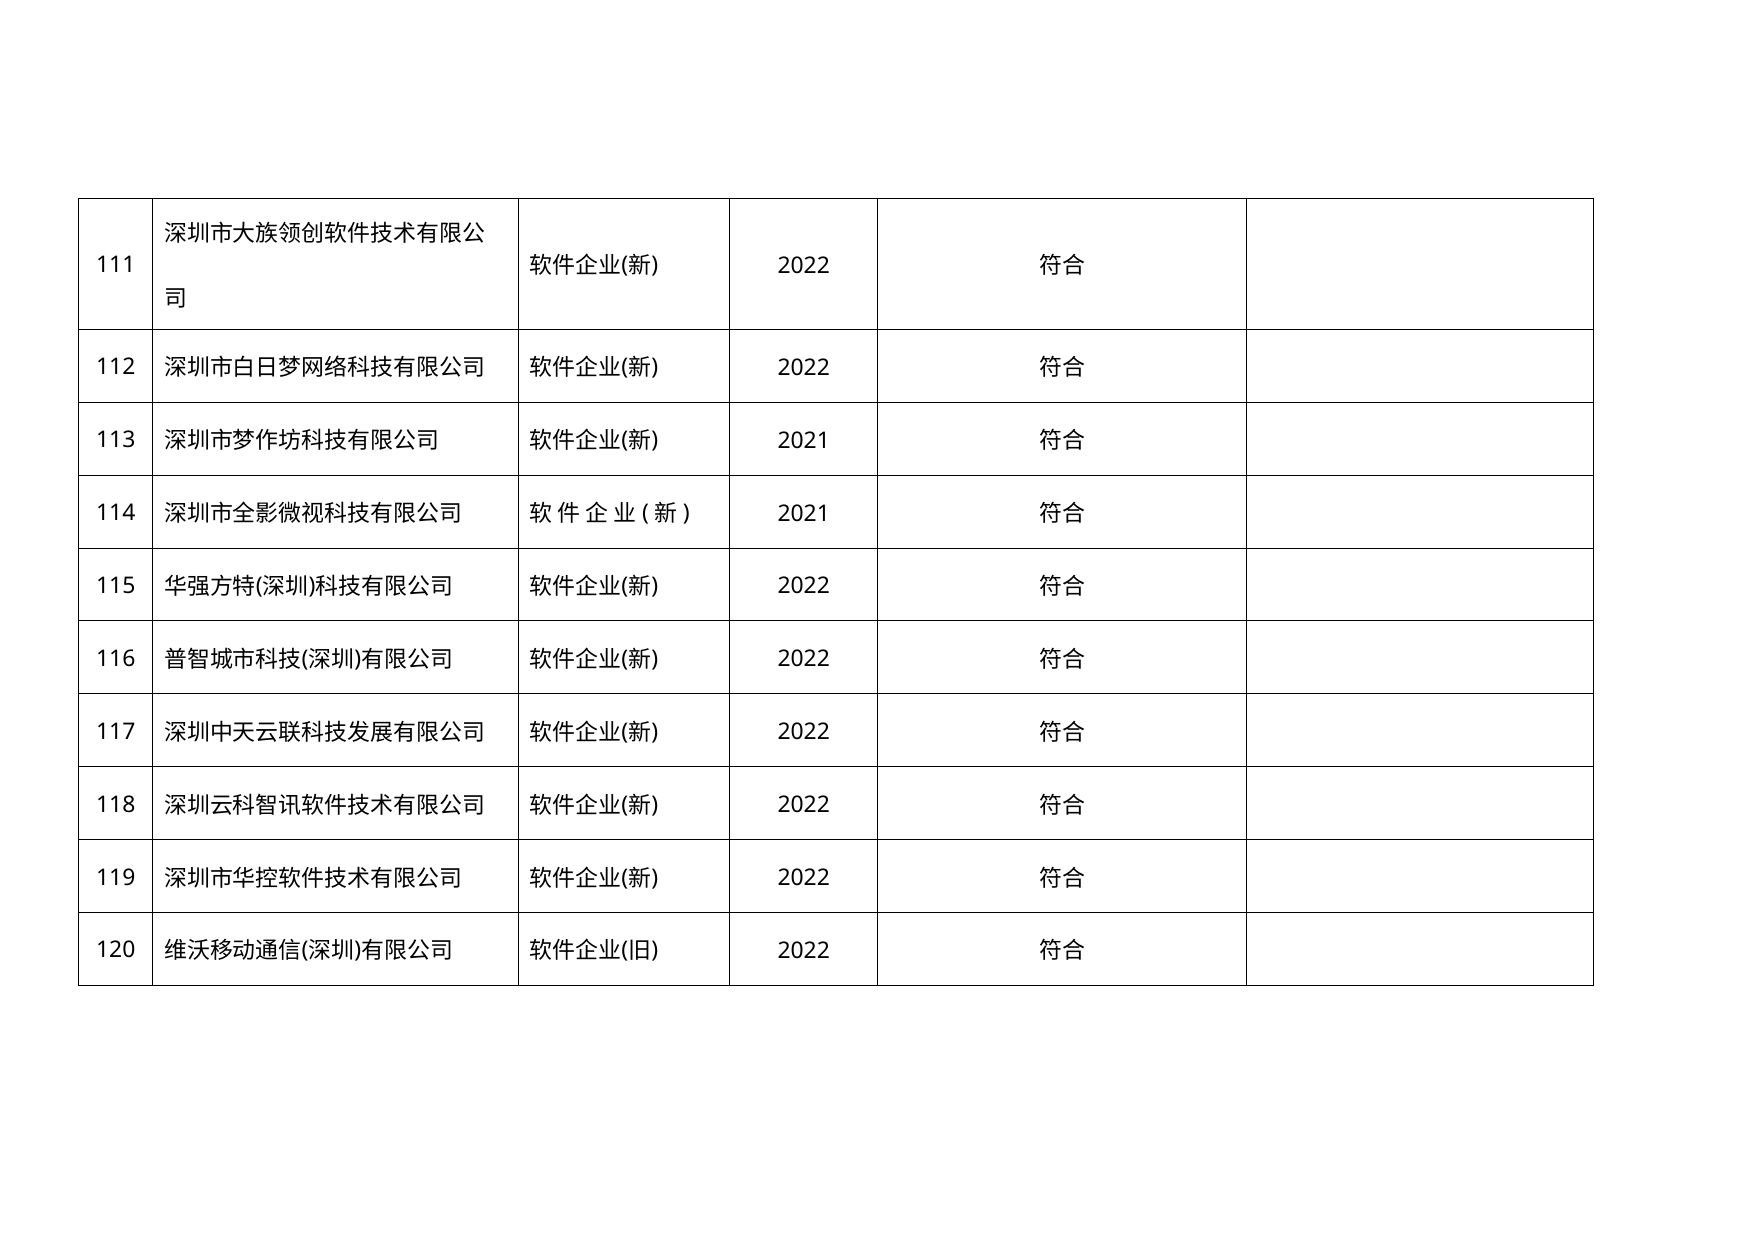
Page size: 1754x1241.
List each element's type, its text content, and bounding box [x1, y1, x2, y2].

table_cell 符合 [878, 840, 1246, 912]
table_cell [1247, 549, 1593, 620]
table_cell 118 [79, 767, 152, 839]
table_cell 2022 [730, 621, 877, 693]
table_cell [1247, 330, 1593, 402]
table_cell [1247, 621, 1593, 693]
table_cell 深圳中天云联科技发展有限公司 [153, 694, 518, 766]
table_cell 普智城市科技(深圳)有限公司 [153, 621, 518, 693]
table_cell 符合 [878, 330, 1246, 402]
table_cell 软件企业(新) [519, 840, 729, 912]
table_cell 软件企业(新) [519, 694, 729, 766]
table_cell [1247, 199, 1593, 329]
table_cell 2022 [730, 913, 877, 985]
table_cell [1247, 840, 1593, 912]
table_cell 116 [79, 621, 152, 693]
table_cell [1247, 476, 1593, 547]
table_cell 符合 [878, 621, 1246, 693]
table_cell 符合 [878, 913, 1246, 985]
table_cell 深圳市大族领创软件技术有限公司 [153, 199, 518, 329]
table_cell [1247, 694, 1593, 766]
table_cell 2021 [730, 403, 877, 474]
table_cell 119 [79, 840, 152, 912]
table_cell 2022 [730, 549, 877, 620]
table_cell 软件企业(新) [519, 621, 729, 693]
table_cell 软 件 企 业 ( 新 ) [519, 476, 729, 547]
table_cell 软件企业(新) [519, 549, 729, 620]
table_cell 深圳市白日梦网络科技有限公司 [153, 330, 518, 402]
table_cell 2022 [730, 199, 877, 329]
table_cell 2022 [730, 330, 877, 402]
table_cell 软件企业(新) [519, 767, 729, 839]
table_cell 111 [79, 199, 152, 329]
table_cell 113 [79, 403, 152, 474]
table_cell 软件企业(旧) [519, 913, 729, 985]
table_cell 华强方特(深圳)科技有限公司 [153, 549, 518, 620]
table_cell 2022 [730, 767, 877, 839]
table_cell 2021 [730, 476, 877, 547]
table_cell 软件企业(新) [519, 330, 729, 402]
table_cell 符合 [878, 403, 1246, 474]
table_cell 2022 [730, 694, 877, 766]
table_cell 符合 [878, 476, 1246, 547]
table_cell [1247, 767, 1593, 839]
table_cell 维沃移动通信(深圳)有限公司 [153, 913, 518, 985]
table_cell 115 [79, 549, 152, 620]
table_cell 符合 [878, 767, 1246, 839]
table_cell 符合 [878, 694, 1246, 766]
table_cell 符合 [878, 199, 1246, 329]
table_cell 112 [79, 330, 152, 402]
table_cell 符合 [878, 549, 1246, 620]
table_cell 软件企业(新) [519, 403, 729, 474]
table_cell 深圳市梦作坊科技有限公司 [153, 403, 518, 474]
table_cell 117 [79, 694, 152, 766]
table_cell 深圳云科智讯软件技术有限公司 [153, 767, 518, 839]
table_cell 2022 [730, 840, 877, 912]
table_cell [1247, 913, 1593, 985]
table_cell 120 [79, 913, 152, 985]
table_cell [1247, 403, 1593, 474]
table_cell 深圳市华控软件技术有限公司 [153, 840, 518, 912]
table_cell 114 [79, 476, 152, 547]
table_cell 软件企业(新) [519, 199, 729, 329]
table_cell 深圳市全影微视科技有限公司 [153, 476, 518, 547]
